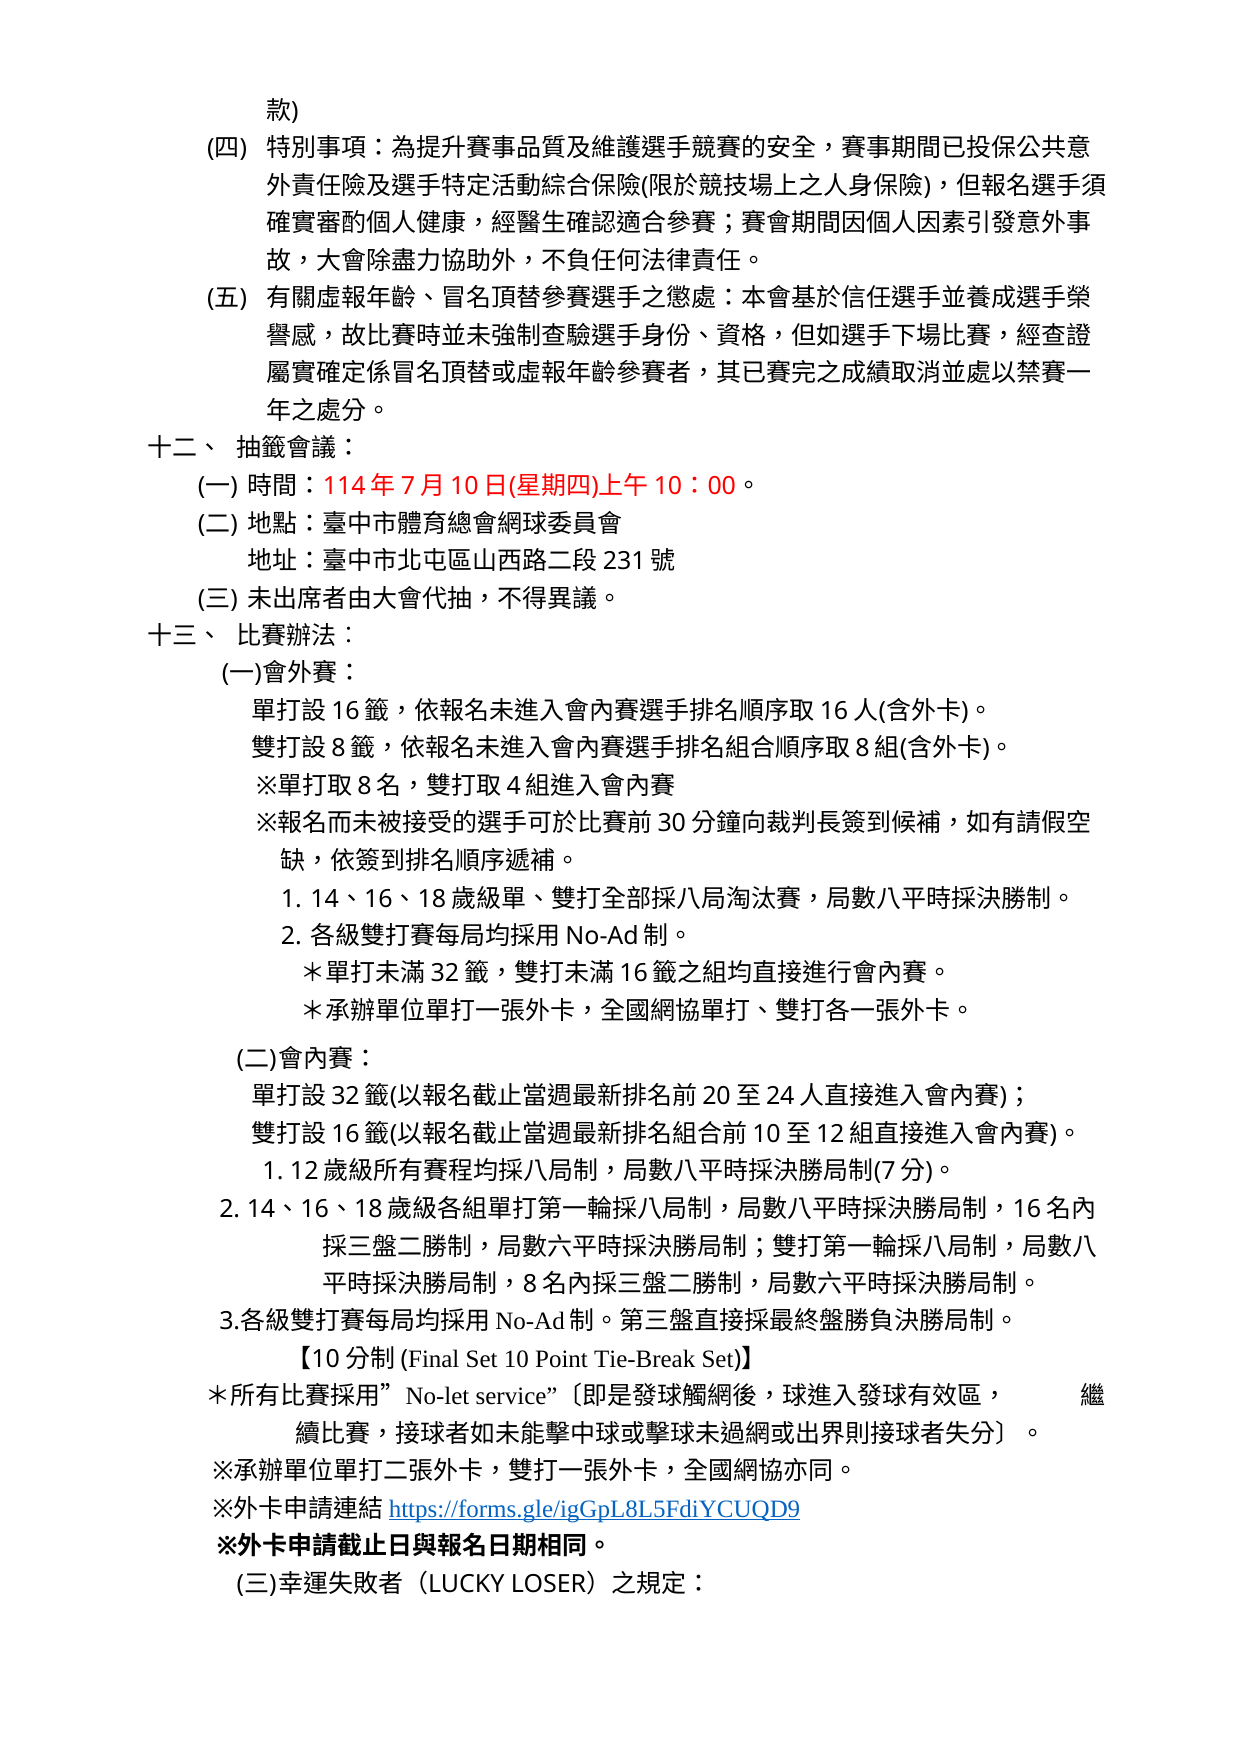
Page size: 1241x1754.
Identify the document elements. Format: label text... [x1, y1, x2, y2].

text 3.各級雙打賽每局均採用No-Ad制。第三盤直接採最終盤勝負決勝局制。 [148, 1300, 1107, 1337]
list 會內賽： [236, 1037, 1107, 1075]
list 未出席者由大會代抽，不得異議。 [198, 577, 1107, 614]
list 地址：臺中市北屯區山西路二段231號 [248, 539, 1107, 577]
list 會外賽： [222, 652, 1107, 689]
text ＊所有比賽採用”No-let service”〔即是發球觸網後，球進入發球有效區， 繼續比賽，接球者如未能擊中球或擊球未過網或出界則接球者失分〕。 [133, 1375, 1107, 1450]
list 各級雙打賽每局均採用No-Ad制。 [281, 914, 1107, 952]
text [266, 89, 1107, 127]
text 雙打設16籤(以報名截止當週最新排名組合前10至12組直接進入會內賽)。 [251, 1112, 1107, 1150]
text 1. 12歲級所有賽程均採八局制，局數八平時採決勝局制(7分)。 [236, 1150, 1107, 1187]
text ＊單打未滿32籤，雙打未滿16籤之組均直接進行會內賽。 [295, 952, 1107, 989]
list 有關虛報年齡、冒名頂替參賽選手之懲處：本會基於信任選手並養成選手榮譽感，故比賽時並未強制查驗選手身份、資格，但如選手下場比賽，經查證屬實確定係冒名頂替或虛報年齡參賽者，其已賽完之成績取消並處以禁賽一年之處分。 [207, 277, 1107, 427]
list 地點：臺中市體育總會網球委員會 [198, 502, 1107, 539]
text 2. 14、16、18歲級各組單打第一輪採八局制，局數八平時採決勝局制，16名內採三盤二勝制，局數六平時採決勝局制；雙打第一輪採八局制，局數八平時採決勝局制，8名內採三盤二勝制，局數六平時採決勝局制。 [148, 1187, 1107, 1300]
text ※外卡申請連結https://forms.gle/igGpL8L5FdiYCUQD9 [148, 1487, 1107, 1525]
text ※外卡申請截止日與報名日期相同。 [148, 1525, 1107, 1562]
text 【10分制 (Final Set 10 Point Tie-Break Set)】 [148, 1337, 1107, 1375]
text 雙打設8籤，依報名未進入會內賽選手排名組合順序取8組(含外卡)。 [251, 727, 1107, 764]
list 抽籤會議： [148, 427, 1107, 464]
list 比賽辦法︰ [148, 614, 1107, 652]
list 特別事項：為提升賽事品質及維護選手競賽的安全，賽事期間已投保公共意外責任險及選手特定活動綜合保險(限於競技場上之人身保險)，但報名選手須確實審酌個人健康，經醫生確認適合參賽；賽會期間因個人因素引發意外事故，大會除盡力協助外，不負任何法律責任。 [207, 127, 1107, 277]
text ＊承辦單位單打一張外卡，全國網協單打、雙打各一張外卡。 [295, 989, 1107, 1027]
text 單打設16籤，依報名未進入會內賽選手排名順序取16人(含外卡)。 [251, 689, 1107, 727]
text ※承辦單位單打二張外卡，雙打一張外卡，全國網協亦同。 [148, 1450, 1107, 1487]
text ※報名而未被接受的選手可於比賽前30分鐘向裁判長簽到候補，如有請假空缺，依簽到排名順序遞補。 [256, 802, 1107, 877]
list 14、16、18歲級單、雙打全部採八局淘汰賽，局數八平時採決勝制。 [281, 877, 1107, 914]
text ※單打取8名，雙打取4組進入會內賽 [251, 764, 1107, 802]
list 時間：114年7月10日(星期四)上午10：00。 [198, 464, 1107, 502]
list 幸運失敗者（LUCKY LOSER）之規定： [236, 1562, 1107, 1600]
text 單打設32籤(以報名截止當週最新排名前20至24人直接進入會內賽)； [251, 1075, 1107, 1112]
